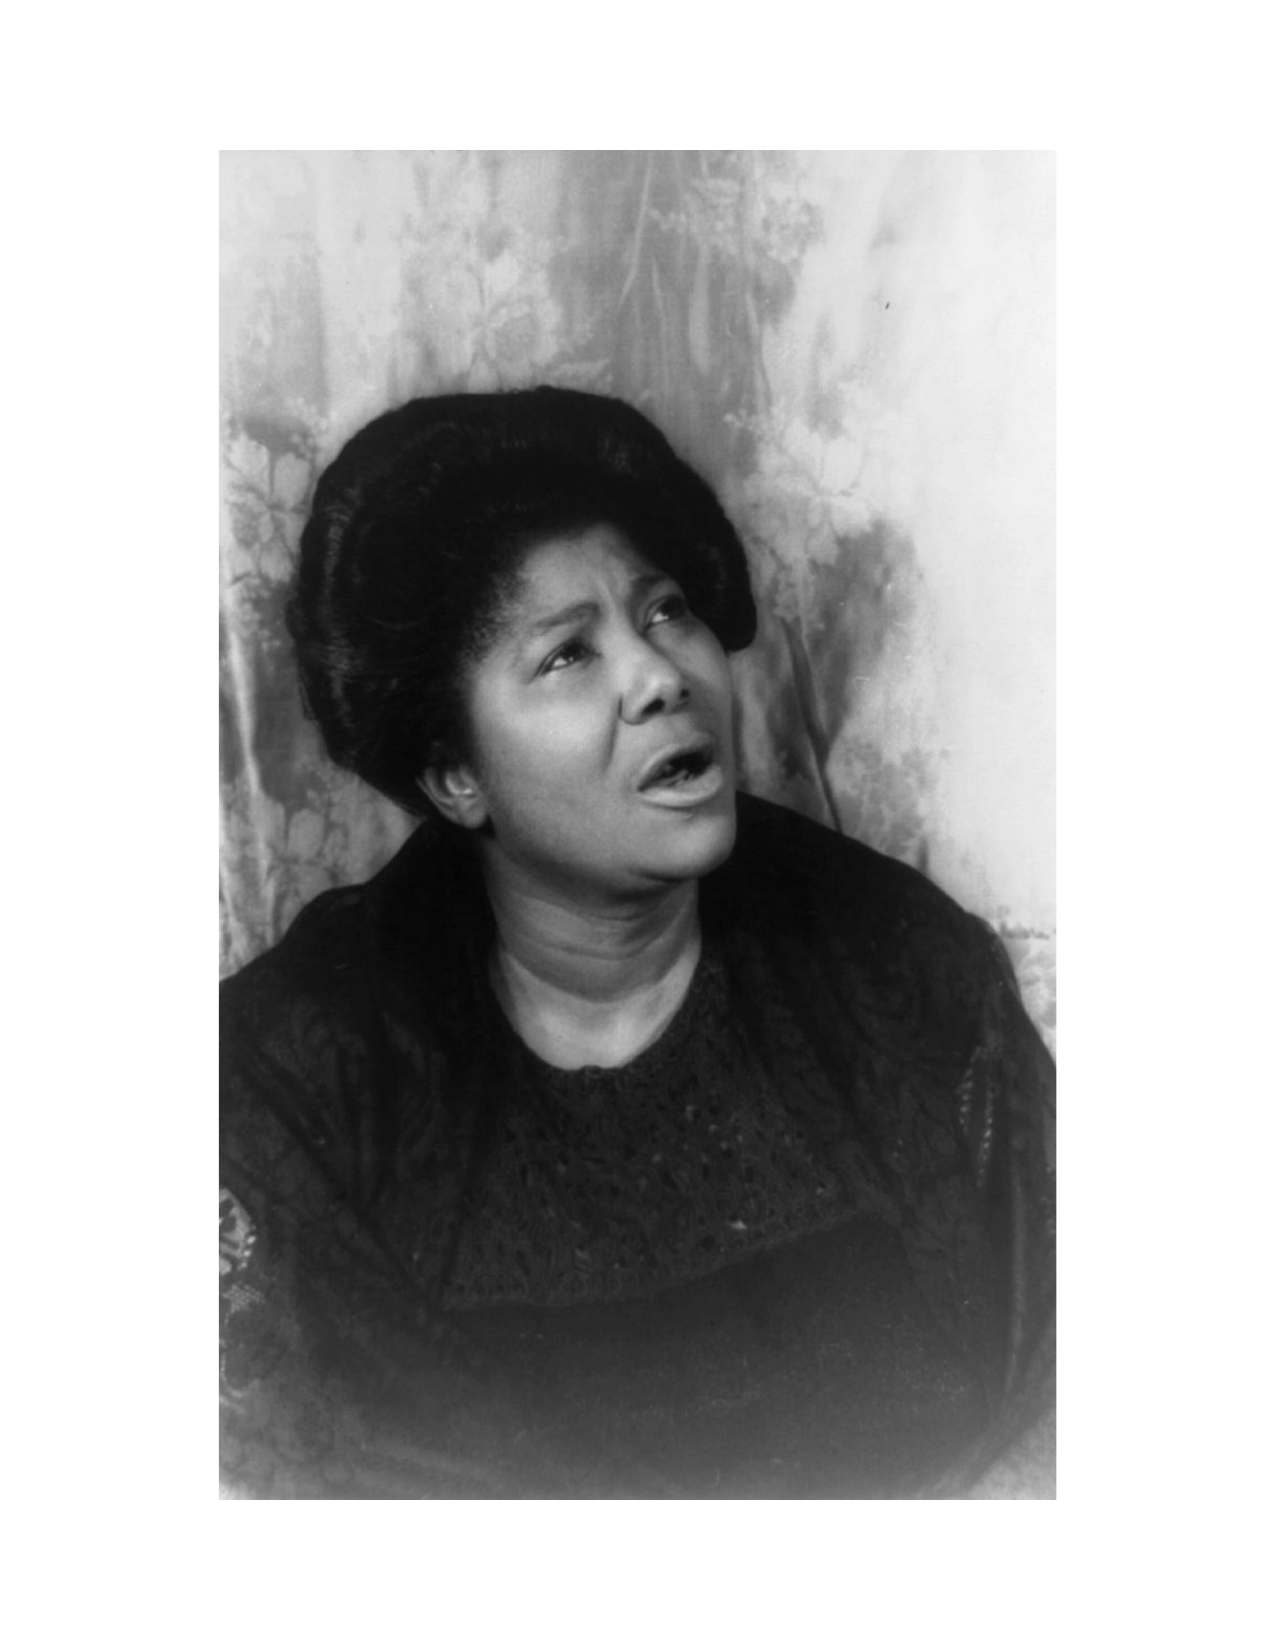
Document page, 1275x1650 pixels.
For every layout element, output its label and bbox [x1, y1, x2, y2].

picture [218, 150, 1057, 1500]
